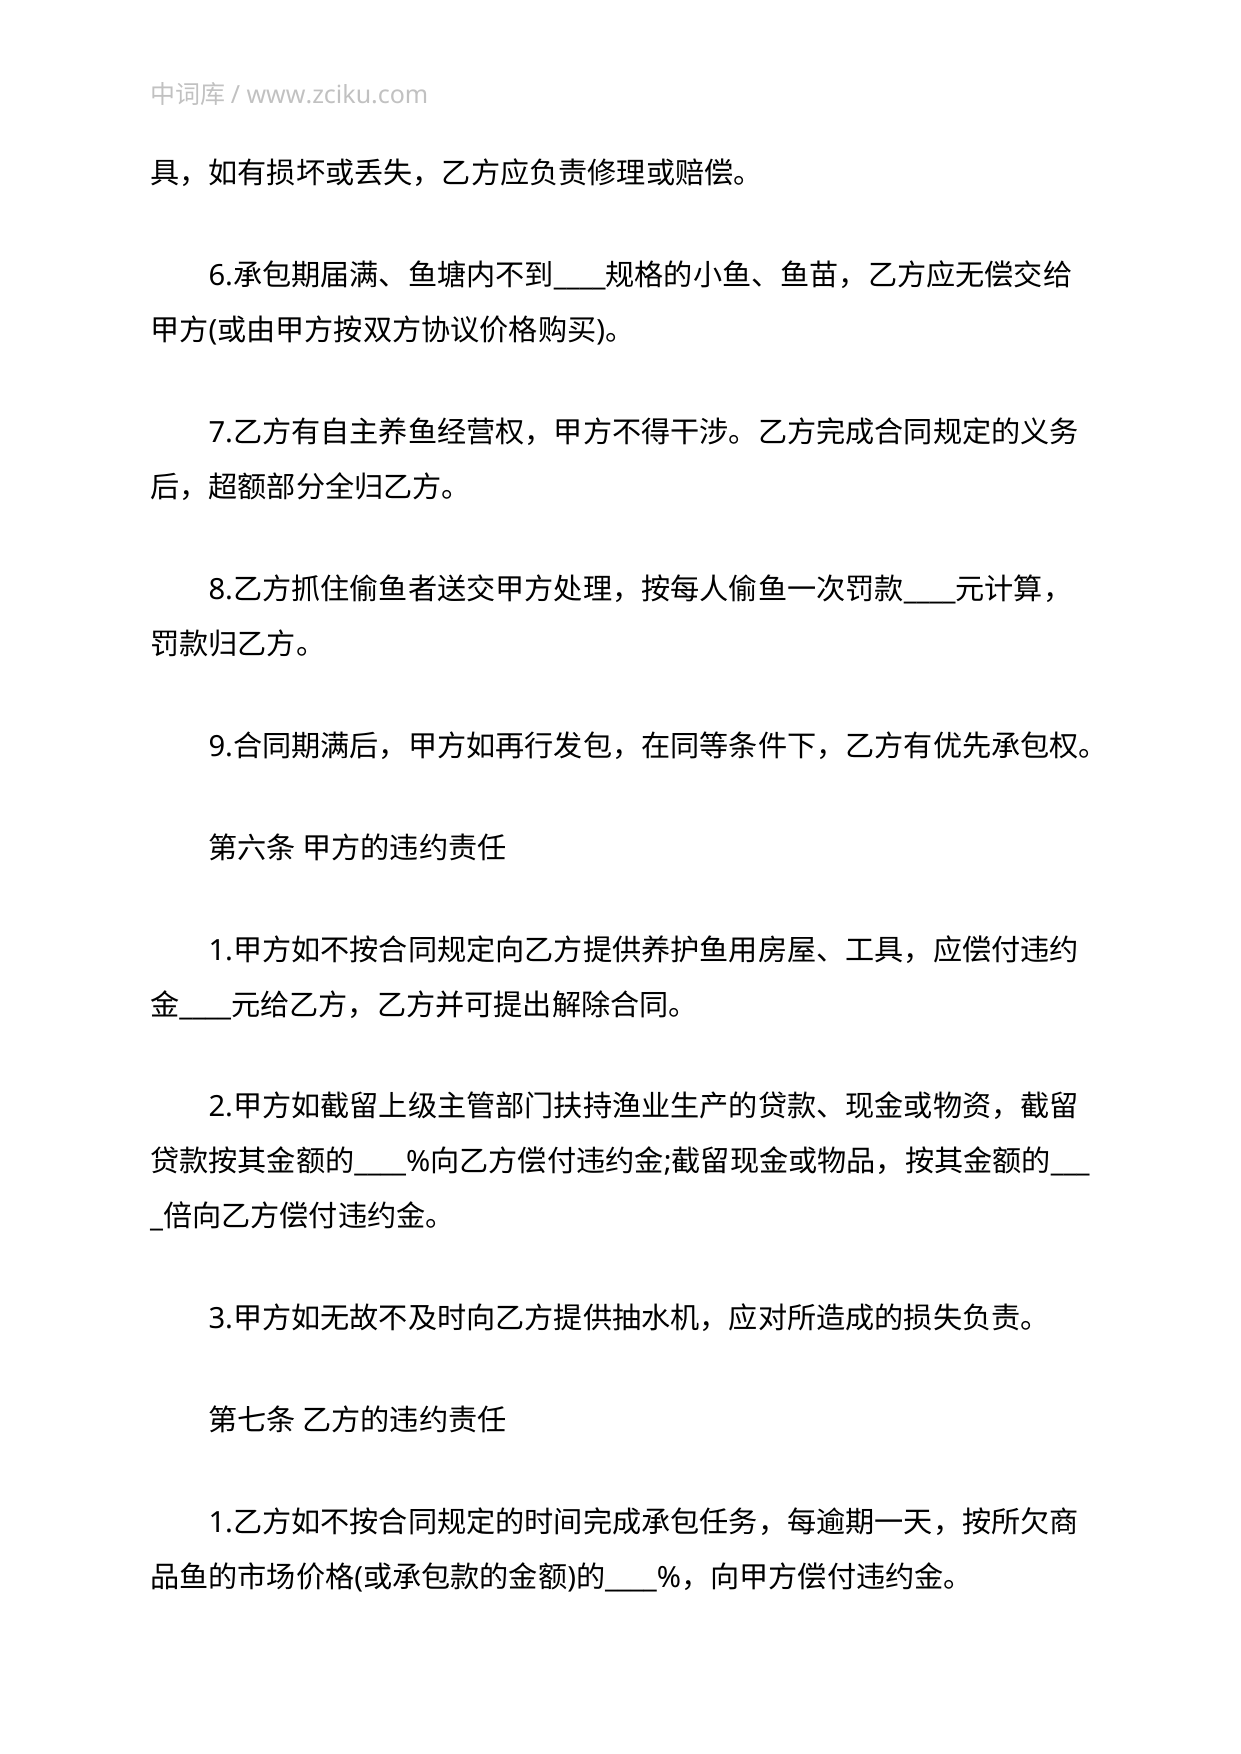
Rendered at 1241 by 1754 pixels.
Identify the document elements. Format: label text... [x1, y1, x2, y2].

text 2.甲方如截留上级主管部门扶持渔业生产的贷款、现金或物资，截留贷款按其金额的____%向乙方偿付违约金;截留现金或物品，按其金额的____倍向乙方偿付违约金。 [150, 1083, 1090, 1235]
text 第六条 甲方的违约责任 [150, 824, 1090, 867]
text 1.乙方如不按合同规定的时间完成承包任务，每逾期一天，按所欠商品鱼的市场价格(或承包款的金额)的____%，向甲方偿付违约金。 [150, 1499, 1090, 1596]
text 7.乙方有自主养鱼经营权，甲方不得干涉。乙方完成合同规定的义务后，超额部分全归乙方。 [150, 409, 1090, 506]
text 9.合同期满后，甲方如再行发包，在同等条件下，乙方有优先承包权。 [150, 722, 1090, 765]
text 3.甲方如无故不及时向乙方提供抽水机，应对所造成的损失负责。 [150, 1295, 1090, 1337]
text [150, 150, 1090, 192]
text 6.承包期届满、鱼塘内不到____规格的小鱼、鱼苗，乙方应无偿交给甲方(或由甲方按双方协议价格购买)。 [150, 252, 1090, 349]
text 第七条 乙方的违约责任 [150, 1397, 1090, 1439]
text 1.甲方如不按合同规定向乙方提供养护鱼用房屋、工具，应偿付违约金____元给乙方，乙方并可提出解除合同。 [150, 926, 1090, 1023]
text 8.乙方抓住偷鱼者送交甲方处理，按每人偷鱼一次罚款____元计算，罚款归乙方。 [150, 566, 1090, 663]
